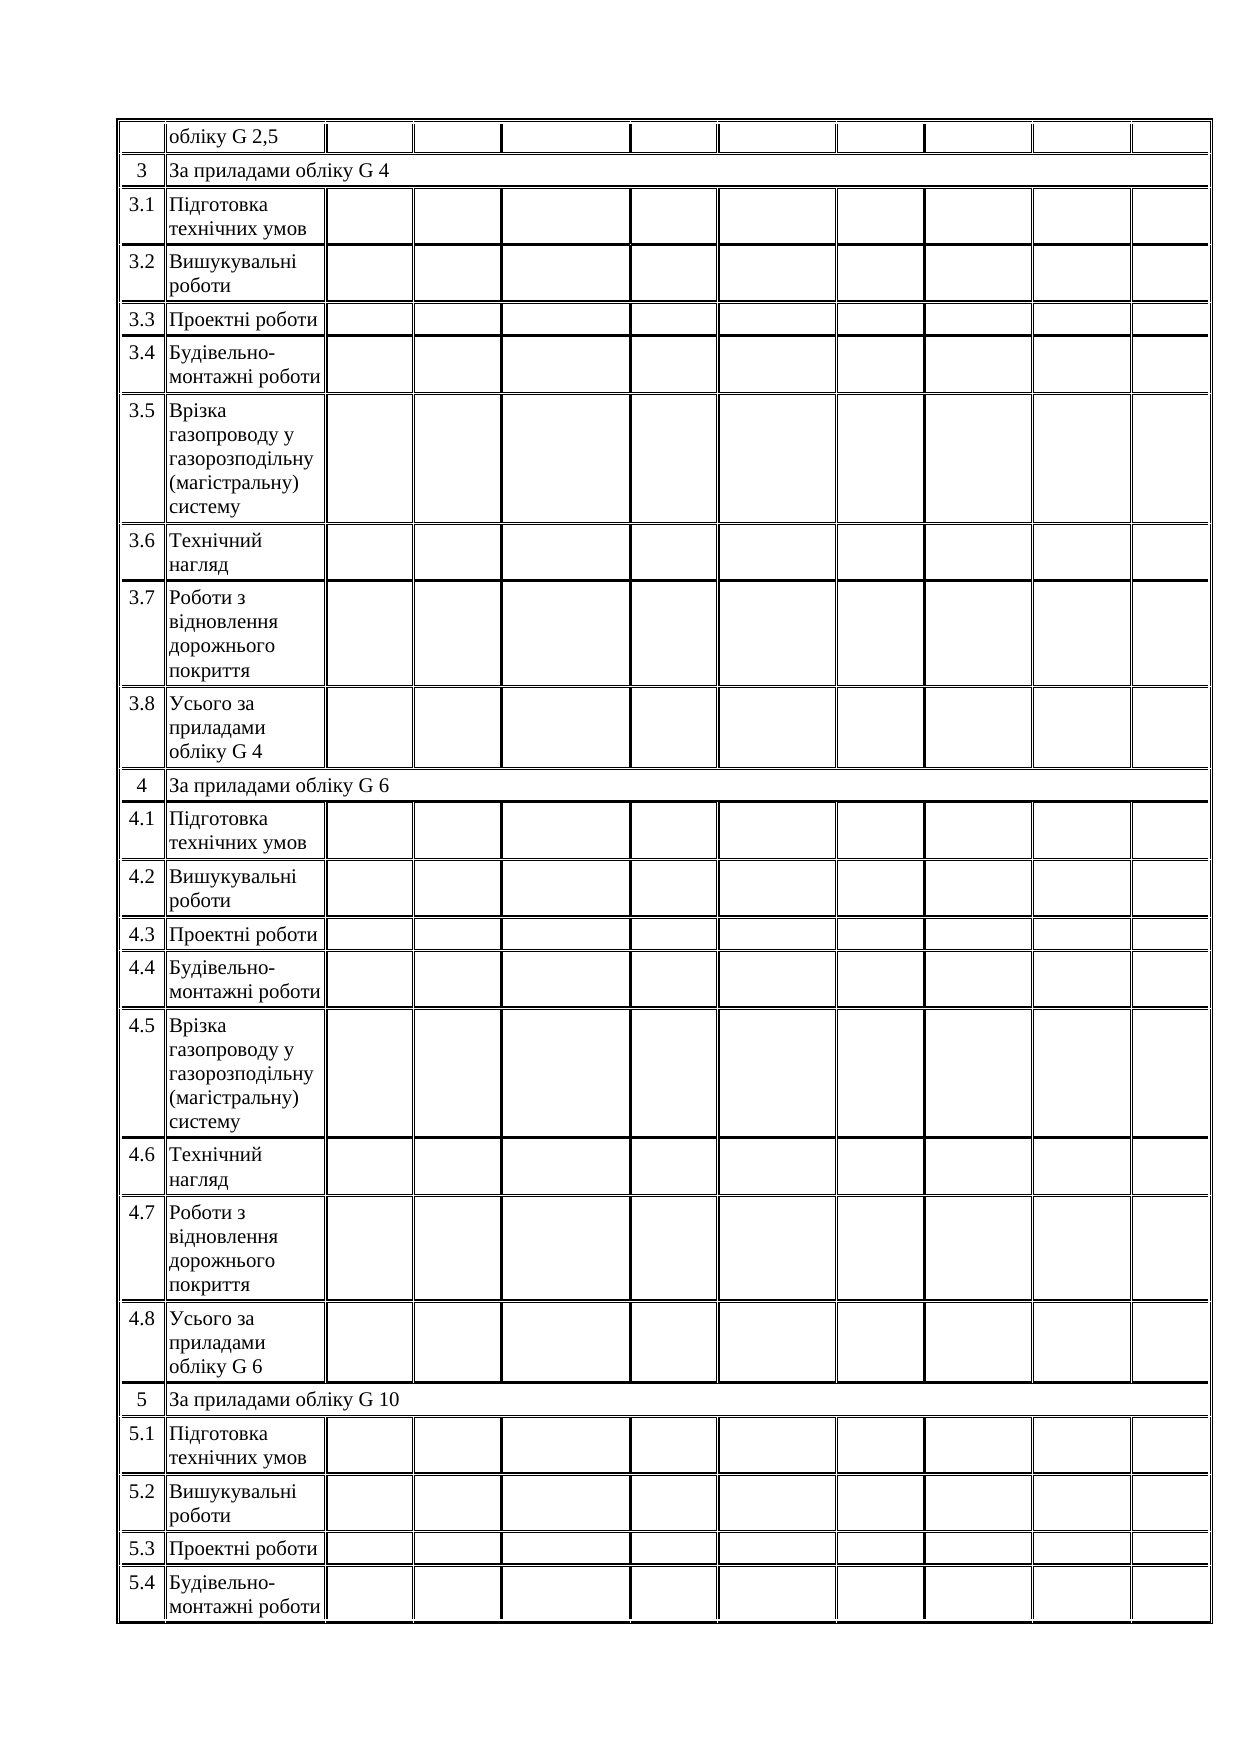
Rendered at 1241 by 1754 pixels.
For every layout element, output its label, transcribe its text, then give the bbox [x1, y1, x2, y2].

table_cell Врізка газопроводу у газорозподільну (магістральну) систему [167, 395, 324, 521]
table_cell [1133, 185, 1210, 243]
table_cell [720, 304, 835, 334]
table_cell Підготовка технічних умов [167, 189, 324, 243]
table_cell [328, 688, 412, 766]
table_cell Проектні роботи [167, 1533, 324, 1563]
table_cell [503, 337, 629, 392]
table_cell [630, 120, 718, 152]
table_cell 3.2 [118, 243, 164, 300]
table_cell [720, 189, 835, 243]
table_cell [503, 861, 629, 915]
table_cell [415, 246, 500, 300]
table_cell [1133, 800, 1210, 857]
table_cell [718, 122, 837, 152]
table_cell Вишукувальні роботи [167, 246, 324, 300]
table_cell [166, 120, 326, 152]
table_cell [415, 1533, 500, 1563]
table_cell [1133, 1472, 1210, 1530]
table_cell [720, 246, 835, 300]
table_cell [414, 122, 501, 152]
table_cell [718, 1567, 837, 1621]
table_cell [328, 525, 412, 579]
table_cell [926, 1197, 1031, 1299]
table_cell [924, 1567, 1033, 1621]
table_cell [720, 582, 835, 685]
table_cell [503, 803, 629, 857]
table_cell [503, 525, 629, 579]
table_cell [1033, 122, 1132, 152]
table_cell 4.8 [120, 1299, 164, 1381]
table_cell [1033, 1567, 1132, 1621]
table_cell [720, 1533, 835, 1563]
table_cell 5 [120, 1381, 164, 1414]
table_cell [632, 395, 716, 521]
table_cell [1133, 1299, 1210, 1381]
table_cell 3.6 [120, 521, 164, 579]
table_cell [415, 189, 500, 243]
table_cell [632, 861, 716, 915]
table_cell Підготовка технічних умов [167, 1418, 324, 1472]
table_cell [924, 122, 1033, 152]
table_cell [1133, 334, 1210, 392]
table_cell [328, 803, 412, 857]
table_cell [328, 1197, 412, 1299]
table_cell [1133, 1136, 1210, 1194]
table_cell [328, 1010, 412, 1136]
table_cell [926, 395, 1031, 521]
table_cell [328, 1303, 412, 1381]
table_cell [838, 1139, 923, 1194]
table_cell [720, 1303, 835, 1381]
table_cell [328, 919, 412, 949]
table_cell [838, 525, 923, 579]
table_cell [415, 1197, 500, 1299]
table_cell [838, 1533, 923, 1563]
table_cell [1132, 1530, 1211, 1563]
table_cell [838, 688, 923, 766]
table_cell [415, 1418, 500, 1472]
table_cell [838, 803, 923, 857]
table_cell [1034, 1476, 1130, 1530]
table_cell [838, 189, 923, 243]
table_cell [926, 1476, 1031, 1530]
table_cell За приладами обліку G 10 [167, 1381, 1210, 1414]
table_cell [328, 861, 412, 915]
table_cell [720, 688, 835, 766]
table_cell [1034, 525, 1130, 579]
table_cell 3 [118, 152, 166, 185]
table_cell [1034, 803, 1130, 857]
table_cell [328, 395, 412, 521]
table_cell Усього за приладами обліку G 6 [167, 1303, 324, 1381]
table_cell [1132, 122, 1210, 152]
table_cell [837, 1567, 924, 1621]
table_cell [720, 525, 835, 579]
table_cell 3.8 [118, 685, 166, 766]
table_cell [926, 688, 1031, 766]
table_cell [838, 304, 923, 334]
table_cell [630, 1563, 718, 1621]
table_cell [415, 304, 500, 334]
table_cell [926, 919, 1031, 949]
table_cell [720, 861, 835, 915]
table_cell [328, 337, 412, 392]
table_cell [503, 688, 629, 766]
table_cell [838, 1197, 923, 1299]
table_cell [632, 1197, 716, 1299]
table_cell [1034, 1139, 1130, 1194]
table_cell [328, 1418, 412, 1472]
table_cell [503, 582, 629, 685]
table_cell [838, 861, 923, 915]
table_cell [632, 952, 716, 1006]
table_cell 5.2 [120, 1472, 164, 1530]
table_cell [632, 582, 716, 685]
table_cell [926, 1533, 1031, 1563]
table_cell [1132, 685, 1211, 766]
table_cell Будівельно-монтажні роботи [167, 337, 324, 392]
table_cell [1133, 300, 1210, 334]
table_cell [328, 1533, 412, 1563]
table_cell [1133, 915, 1210, 949]
table_cell [837, 122, 924, 152]
table_cell [838, 1303, 923, 1381]
table_cell [1034, 395, 1130, 521]
table_cell [326, 122, 414, 152]
table_cell [632, 525, 716, 579]
table_cell [415, 337, 500, 392]
table_cell [720, 1418, 835, 1472]
table_cell [632, 1010, 716, 1136]
table_cell [926, 582, 1031, 685]
table_cell [632, 1139, 716, 1194]
table_cell [328, 582, 412, 685]
table_cell За приладами обліку G 4 [166, 152, 1211, 185]
table_cell [503, 1197, 629, 1299]
table_cell 5.1 [120, 1415, 164, 1472]
table_cell [1034, 861, 1130, 915]
table_cell 2.8 [120, 122, 166, 152]
table_cell [720, 919, 835, 949]
table_cell [415, 395, 500, 521]
table_cell [926, 337, 1031, 392]
table_cell 5.3 [118, 1530, 166, 1563]
table_cell [1034, 246, 1130, 300]
table_cell [838, 952, 923, 1006]
table_cell [1034, 1303, 1130, 1381]
table_cell [415, 861, 500, 915]
table_cell [720, 337, 835, 392]
table_cell 4 [120, 766, 164, 800]
table_cell [328, 246, 412, 300]
table_cell [415, 919, 500, 949]
table_cell [632, 1418, 716, 1472]
table_cell [632, 246, 716, 300]
table_cell 4.5 [120, 1006, 164, 1136]
table_cell [632, 1476, 716, 1530]
table_cell [632, 189, 716, 243]
table_cell Усього за приладами обліку G 4 [167, 688, 324, 766]
table_cell 3.7 [120, 579, 164, 685]
table_cell [1132, 392, 1211, 521]
table_cell 4.1 [120, 800, 164, 857]
table_cell [926, 861, 1031, 915]
table_cell [415, 1139, 500, 1194]
table_cell [501, 1567, 630, 1621]
table_cell [720, 395, 835, 521]
table_cell Вишукувальні роботи [167, 1476, 324, 1530]
table_cell [720, 952, 835, 1006]
table_cell 4.6 [120, 1136, 164, 1194]
table_cell [1133, 1415, 1210, 1472]
table_cell [503, 395, 629, 521]
table_cell [503, 1303, 629, 1381]
table_cell [415, 525, 500, 579]
table_cell Технічний нагляд [167, 1139, 324, 1194]
table_cell [503, 304, 629, 334]
table_cell [1034, 919, 1130, 949]
table_cell [503, 246, 629, 300]
table_cell [415, 688, 500, 766]
table_cell Роботи з відновлення дорожнього покриття [167, 1197, 324, 1299]
table_cell [1034, 952, 1130, 1006]
table_cell [1133, 858, 1210, 915]
table_cell [328, 189, 412, 243]
table_cell Проектні роботи [167, 919, 324, 949]
table_cell [503, 952, 629, 1006]
table_cell [414, 1567, 501, 1621]
table_cell [1034, 582, 1130, 685]
table_cell [328, 304, 412, 334]
table_cell [1034, 1197, 1130, 1299]
table_cell [415, 952, 500, 1006]
table_cell Технічний нагляд [167, 525, 324, 579]
table_cell [632, 919, 716, 949]
table_cell [632, 304, 716, 334]
table_cell Вишукувальні роботи [167, 861, 324, 915]
table_cell [415, 582, 500, 685]
table_cell [503, 919, 629, 949]
table_cell [328, 1139, 412, 1194]
table_cell [838, 582, 923, 685]
table_cell [1132, 1563, 1210, 1621]
table_cell [926, 1010, 1031, 1136]
table_cell [632, 688, 716, 766]
table_cell [1034, 688, 1130, 766]
table_cell [926, 952, 1031, 1006]
table_cell 3.3 [120, 300, 164, 334]
table_cell [503, 1476, 629, 1530]
table_cell Будівельно-монтажні роботи [166, 1563, 326, 1621]
table_cell [926, 1303, 1031, 1381]
table_cell [415, 1303, 500, 1381]
table_cell [326, 1567, 414, 1621]
table_cell [926, 525, 1031, 579]
table_cell [503, 189, 629, 243]
table_cell 4.4 [118, 949, 166, 1006]
table_cell [926, 1139, 1031, 1194]
table_cell [632, 337, 716, 392]
table_cell [632, 1533, 716, 1563]
table_cell 4.2 [120, 858, 164, 915]
table_cell [838, 1476, 923, 1530]
table_cell 4.7 [118, 1194, 166, 1299]
table_cell [838, 246, 923, 300]
table_cell [720, 1476, 835, 1530]
table_cell [632, 1303, 716, 1381]
table_cell 3.5 [118, 392, 166, 521]
table_cell [838, 1418, 923, 1472]
table_cell [838, 337, 923, 392]
table_cell [926, 189, 1031, 243]
table_cell [1132, 1194, 1211, 1299]
table_cell [1034, 304, 1130, 334]
table_cell [328, 952, 412, 1006]
table_cell [415, 1476, 500, 1530]
table_cell Роботи з відновлення дорожнього покриття [167, 582, 324, 685]
table_cell 4.3 [120, 915, 164, 949]
table_cell [720, 1010, 835, 1136]
table_cell [720, 1139, 835, 1194]
table_cell 3.4 [120, 334, 164, 392]
table_cell Будівельно-монтажні роботи [167, 952, 324, 1006]
table_cell [1133, 243, 1211, 300]
table_cell [926, 1418, 1031, 1472]
table_cell [1034, 1533, 1130, 1563]
table_cell [926, 803, 1031, 857]
table_cell [926, 246, 1031, 300]
table_cell [503, 1418, 629, 1472]
table_cell [1034, 189, 1130, 243]
table_cell [328, 1476, 412, 1530]
table_cell [720, 803, 835, 857]
table_cell [1034, 1010, 1130, 1136]
table_cell [503, 1533, 629, 1563]
table_cell Підготовка технічних умов [167, 803, 324, 857]
table_cell [1034, 1418, 1130, 1472]
table_cell [720, 1197, 835, 1299]
table_cell [838, 1010, 923, 1136]
table_cell Врізка газопроводу у газорозподільну (магістральну) систему [167, 1010, 324, 1136]
table_cell [838, 395, 923, 521]
table_cell [632, 803, 716, 857]
table_cell [501, 122, 630, 152]
table_cell [1034, 337, 1130, 392]
table_cell [1133, 521, 1210, 579]
table_cell [926, 304, 1031, 334]
table_cell [838, 919, 923, 949]
table_cell [415, 803, 500, 857]
table_cell 3.1 [120, 185, 164, 243]
table_cell [1133, 579, 1210, 685]
table_cell [1132, 949, 1211, 1006]
table_cell [415, 1010, 500, 1136]
table_cell [503, 1139, 629, 1194]
table_cell 5.4 [120, 1563, 166, 1621]
table_cell [1133, 1006, 1210, 1136]
table_cell Проектні роботи [167, 304, 324, 334]
table_cell [503, 1010, 629, 1136]
table_cell За приладами обліку G 6 [167, 766, 1210, 800]
